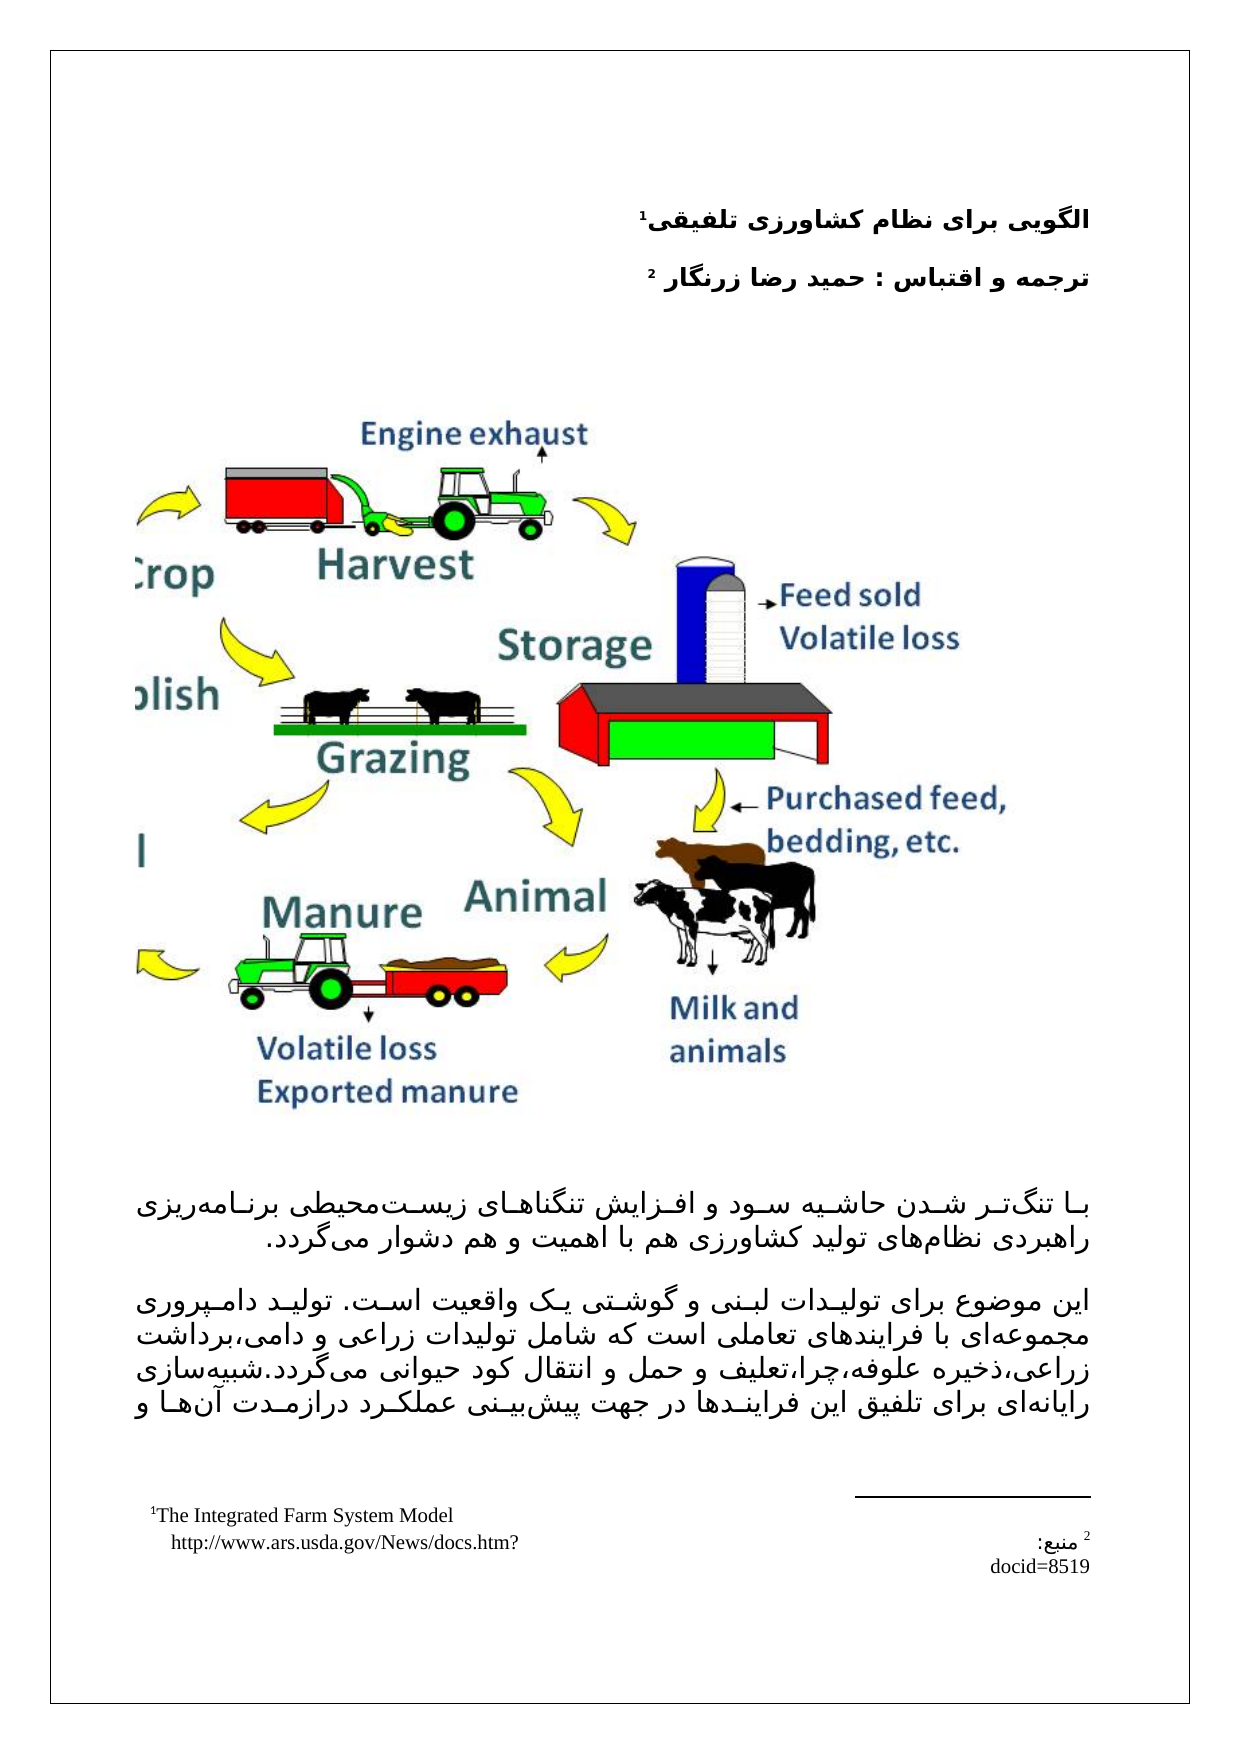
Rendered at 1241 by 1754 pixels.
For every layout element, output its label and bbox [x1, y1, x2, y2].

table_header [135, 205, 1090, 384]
picture [135, 384, 1091, 1158]
table_header [135, 1158, 1090, 1419]
